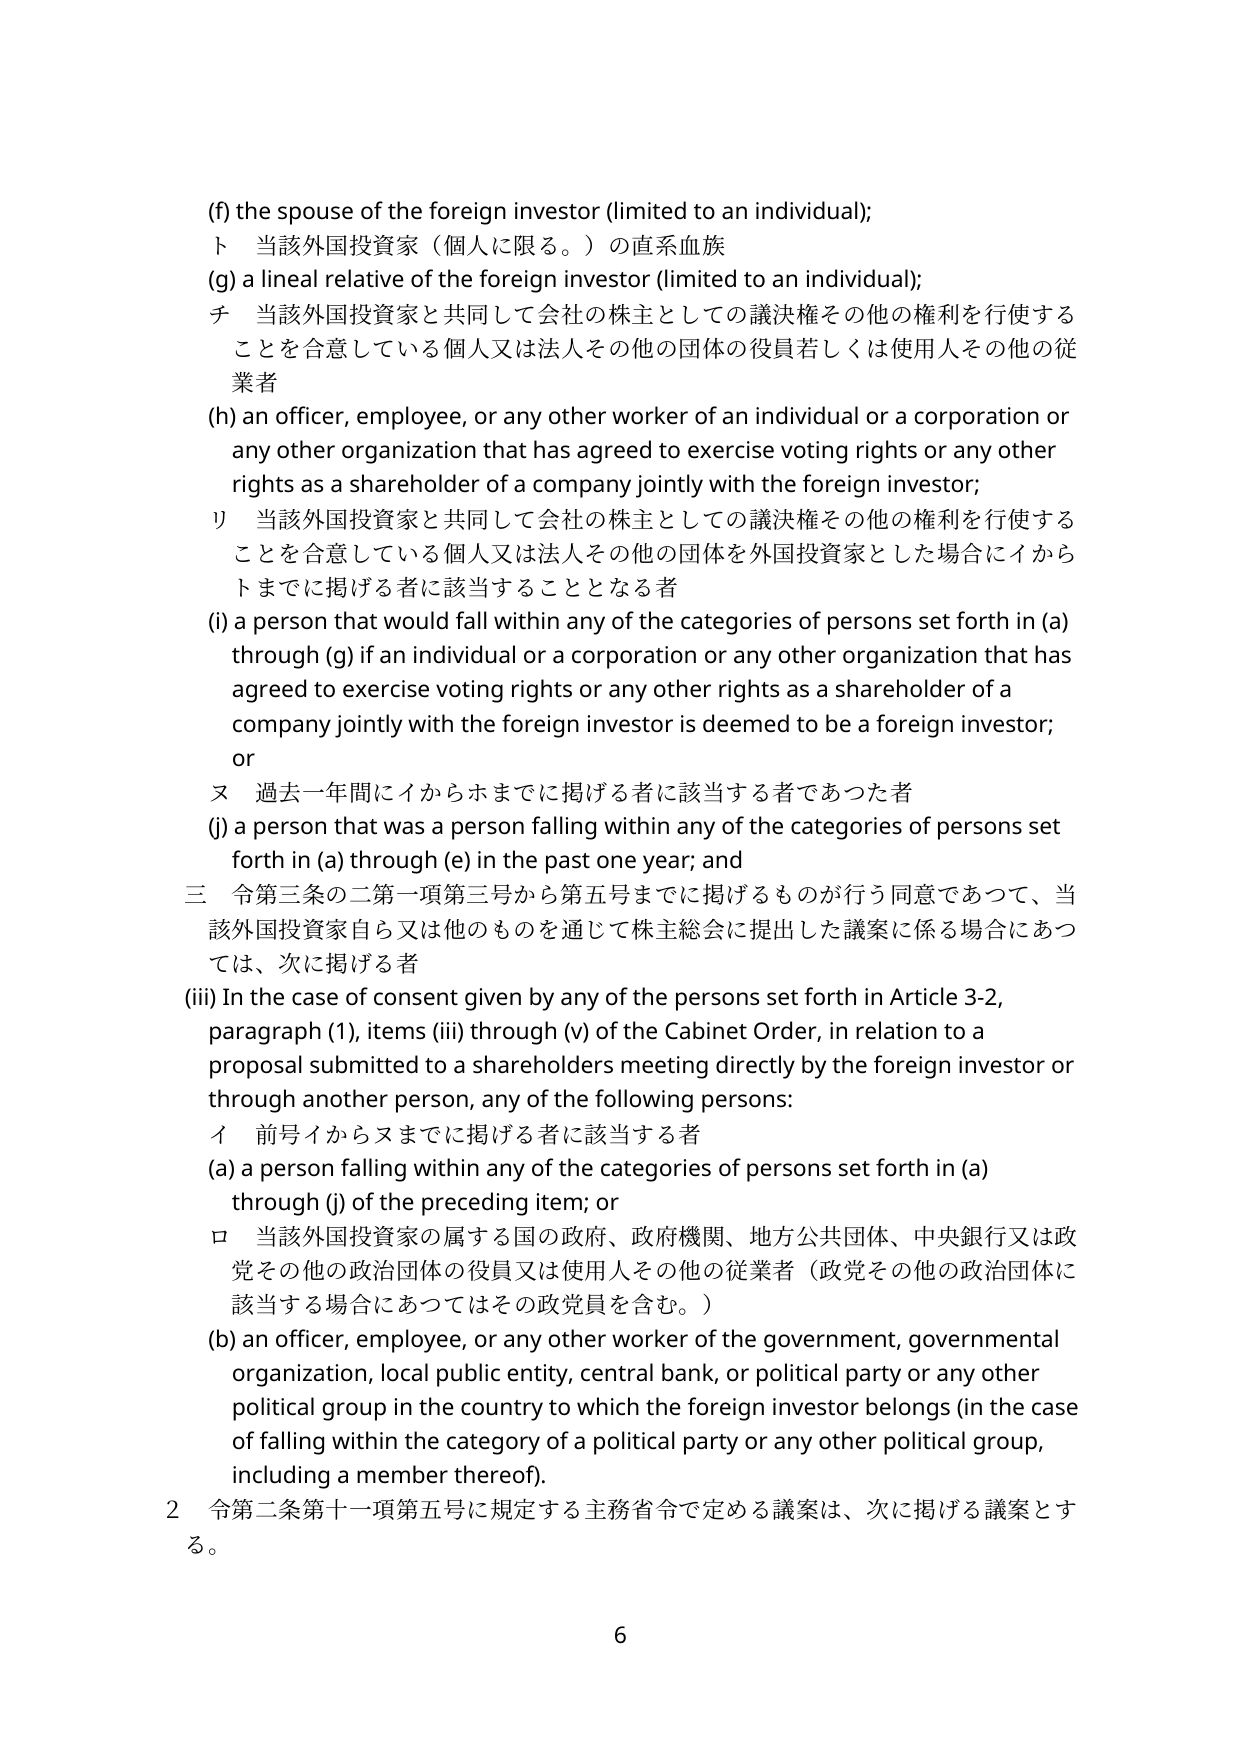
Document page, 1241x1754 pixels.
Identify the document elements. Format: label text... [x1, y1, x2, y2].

text ２ 令第二条第十一項第五号に規定する主務省令で定める議案は、次に掲げる議案とする。 [161, 1492, 1079, 1560]
text (b) an officer, employee, or any other worker of the government, governmental organization, local public entity, central bank, or political party or any other political group in the country to which the foreign investor belongs (in the case of falling within the category of a political party or any other political group, including a member thereof). [207, 1321, 1079, 1492]
text イ 前号イからヌまでに掲げる者に該当する者 [207, 1116, 1079, 1150]
text ロ 当該外国投資家の属する国の政府、政府機関、地方公共団体、中央銀行又は政党その他の政治団体の役員又は使用人その他の従業者（政党その他の政治団体に該当する場合にあつてはその政党員を含む。） [207, 1219, 1079, 1321]
text (i) a person that would fall within any of the categories of persons set forth in (a) through (g) if an individual or a corporation or any other organization that has agreed to exercise voting rights or any other rights as a shareholder of a company jointly with the foreign investor is deemed to be a foreign investor; or [207, 604, 1079, 774]
text ト 当該外国投資家（個人に限る。）の直系血族 [207, 228, 1079, 262]
text リ 当該外国投資家と共同して会社の株主としての議決権その他の権利を行使することを合意している個人又は法人その他の団体を外国投資家とした場合にイからトまでに掲げる者に該当することとなる者 [207, 501, 1079, 604]
text (f) the spouse of the foreign investor (limited to an individual); [207, 194, 1079, 228]
text (a) a person falling within any of the categories of persons set forth in (a) through (j) of the preceding item; or [207, 1150, 1079, 1219]
text ヌ 過去一年間にイからホまでに掲げる者に該当する者であつた者 [207, 774, 1079, 809]
text (h) an officer, employee, or any other worker of an individual or a corporation or any other organization that has agreed to exercise voting rights or any other rights as a shareholder of a company jointly with the foreign investor; [207, 399, 1079, 501]
text チ 当該外国投資家と共同して会社の株主としての議決権その他の権利を行使することを合意している個人又は法人その他の団体の役員若しくは使用人その他の従業者 [207, 296, 1079, 399]
text (j) a person that was a person falling within any of the categories of persons set forth in (a) through (e) in the past one year; and [207, 809, 1079, 877]
text 三 令第三条の二第一項第三号から第五号までに掲げるものが行う同意であつて、当該外国投資家自ら又は他のものを通じて株主総会に提出した議案に係る場合にあつては、次に掲げる者 [184, 877, 1079, 979]
text (g) a lineal relative of the foreign investor (limited to an individual); [207, 262, 1079, 296]
text (iii) In the case of consent given by any of the persons set forth in Article 3-2, paragraph (1), items (iii) through (v) of the Cabinet Order, in relation to a proposal submitted to a shareholders meeting directly by the foreign investor or through another person, any of the following persons: [184, 979, 1079, 1116]
